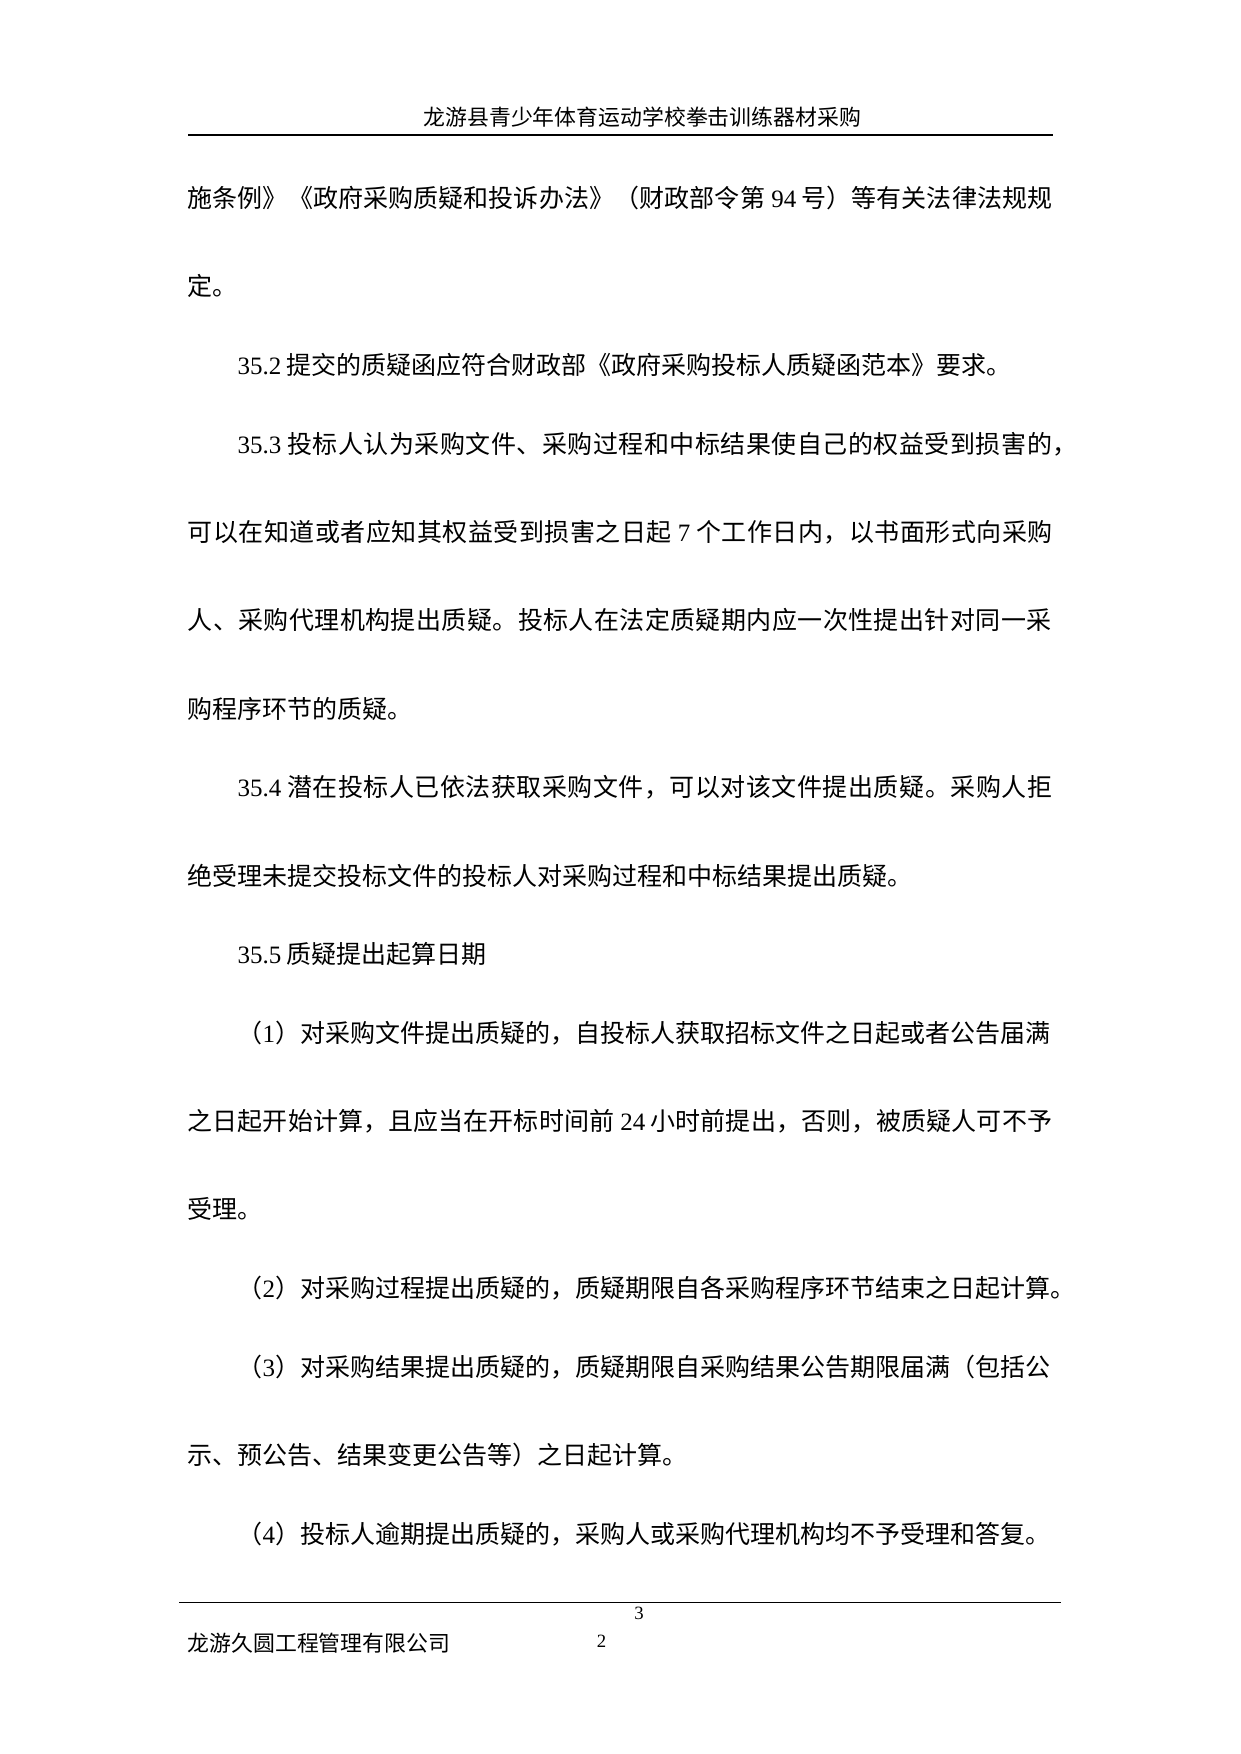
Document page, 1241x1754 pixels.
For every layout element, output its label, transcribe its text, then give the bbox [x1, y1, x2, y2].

text （3）对采购结果提出质疑的，质疑期限自采购结果公告期限届满（包括公示、预公告、结果变更公告等）之日起计算。 [187, 1332, 1053, 1488]
text （1）对采购文件提出质疑的，自投标人获取招标文件之日起或者公告届满之日起开始计算，且应当在开标时间前24小时前提出，否则，被质疑人可不予受理。 [187, 998, 1053, 1242]
text 35.2提交的质疑函应符合财政部《政府采购投标人质疑函范本》要求。 [187, 330, 1053, 398]
text 35.5质疑提出起算日期 [187, 919, 1053, 987]
text 35.3投标人认为采购文件、采购过程和中标结果使自己的权益受到损害的，可以在知道或者应知其权益受到损害之日起7个工作日内，以书面形式向采购人、采购代理机构提出质疑。投标人在法定质疑期内应一次性提出针对同一采购程序环节的质疑。 [187, 408, 1053, 741]
text （2）对采购过程提出质疑的，质疑期限自各采购程序环节结束之日起计算。 [187, 1253, 1053, 1321]
text 35.4潜在投标人已依法获取采购文件，可以对该文件提出质疑。采购人拒绝受理未提交投标文件的投标人对采购过程和中标结果提出质疑。 [187, 752, 1053, 908]
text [187, 163, 1053, 319]
text （4）投标人逾期提出质疑的，采购人或采购代理机构均不予受理和答复。 [187, 1499, 1053, 1567]
